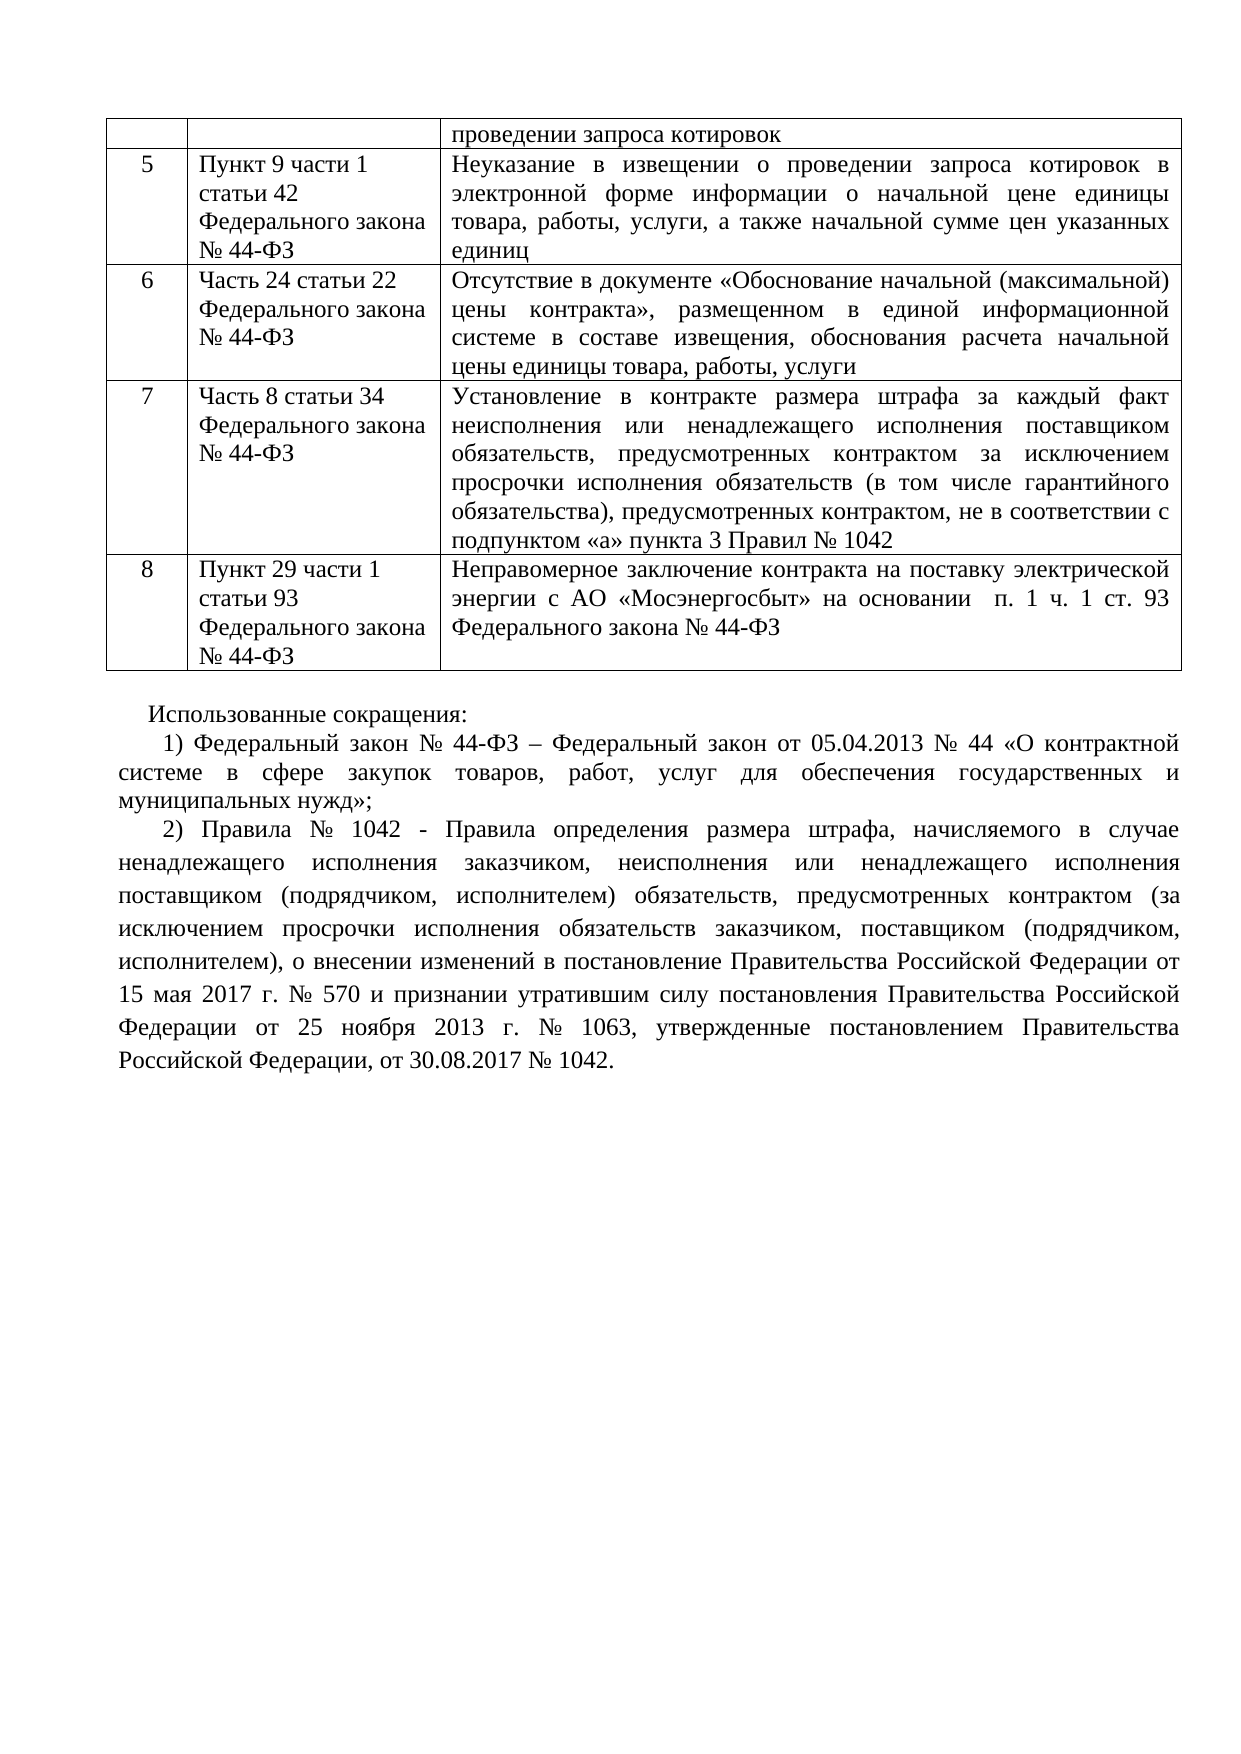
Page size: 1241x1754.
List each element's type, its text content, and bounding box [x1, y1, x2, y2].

table_cell 6 [107, 265, 187, 380]
text Использованные сокращения: [118, 699, 1181, 728]
table_cell 7 [107, 381, 187, 553]
table_cell Часть 24 статьи 22 Федерального закона № 44-ФЗ [188, 265, 440, 380]
table_cell Пункт 29 части 1 статьи 93 Федерального закона № 44-ФЗ [188, 555, 440, 669]
table_cell Часть 8 статьи 34 Федерального закона № 44-ФЗ [188, 381, 440, 553]
table_cell 5 [107, 149, 187, 264]
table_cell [188, 119, 440, 148]
table_cell Установление в контракте размера штрафа за каждый факт неисполнения или ненадлежащего исполнения поставщиком обязательств, предусмотренных контрактом за исключением просрочки исполнения обязательств (в том числе гарантийного обязательства), предусмотренных контрактом, не в соответствии с подпунктом «а» пункта 3 Правил № 1042 [441, 381, 1181, 553]
table_cell Отсутствие в документе «Обоснование начальной (максимальной) цены контракта», размещенном в единой информационной системе в составе извещения, обоснования расчета начальной цены единицы товара, работы, услуги [441, 265, 1181, 380]
table_cell Неуказание в извещении о проведении запроса котировок в электронной форме информации о начальной цене единицы товара, работы, услуги, а также начальной сумме цен указанных единиц [441, 149, 1181, 264]
table_cell 4 [107, 119, 187, 148]
table_cell 8 [107, 555, 187, 669]
table_cell Пункт 9 части 1 статьи 42 Федерального закона № 44-ФЗ [188, 149, 440, 264]
table_cell Неправомерное заключение контракта на поставку электрической энергии с АО «Мосэнергосбыт» на основании п. 1 ч. 1 ст. 93 Федерального закона № 44-ФЗ [441, 555, 1181, 669]
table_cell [441, 119, 1181, 148]
text 2) Правила № 1042 - Правила определения размера штрафа, начисляемого в случае ненадлежащего исполнения заказчиком, неисполнения или ненадлежащего исполнения поставщиком (подрядчиком, исполнителем) обязательств, предусмотренных контрактом (за исключением просрочки исполнения обязательств заказчиком, поставщиком (подрядчиком, исполнителем), о внесении изменений в постановление Правительства Российской Федерации от 15 мая 2017 г. № 570 и признании утратившим силу постановления Правительства Российской Федерации от 25 ноября 2013 г. № 1063, утвержденные постановлением Правительства Российской Федерации, от 30.08.2017 № 1042. [118, 814, 1181, 1074]
list 1) Федеральный закон № 44-ФЗ – Федеральный закон от 05.04.2013 № 44 «О контрактной системе в сфере закупок товаров, работ, услуг для обеспечения государственных и муниципальных нужд»; [118, 728, 1181, 814]
